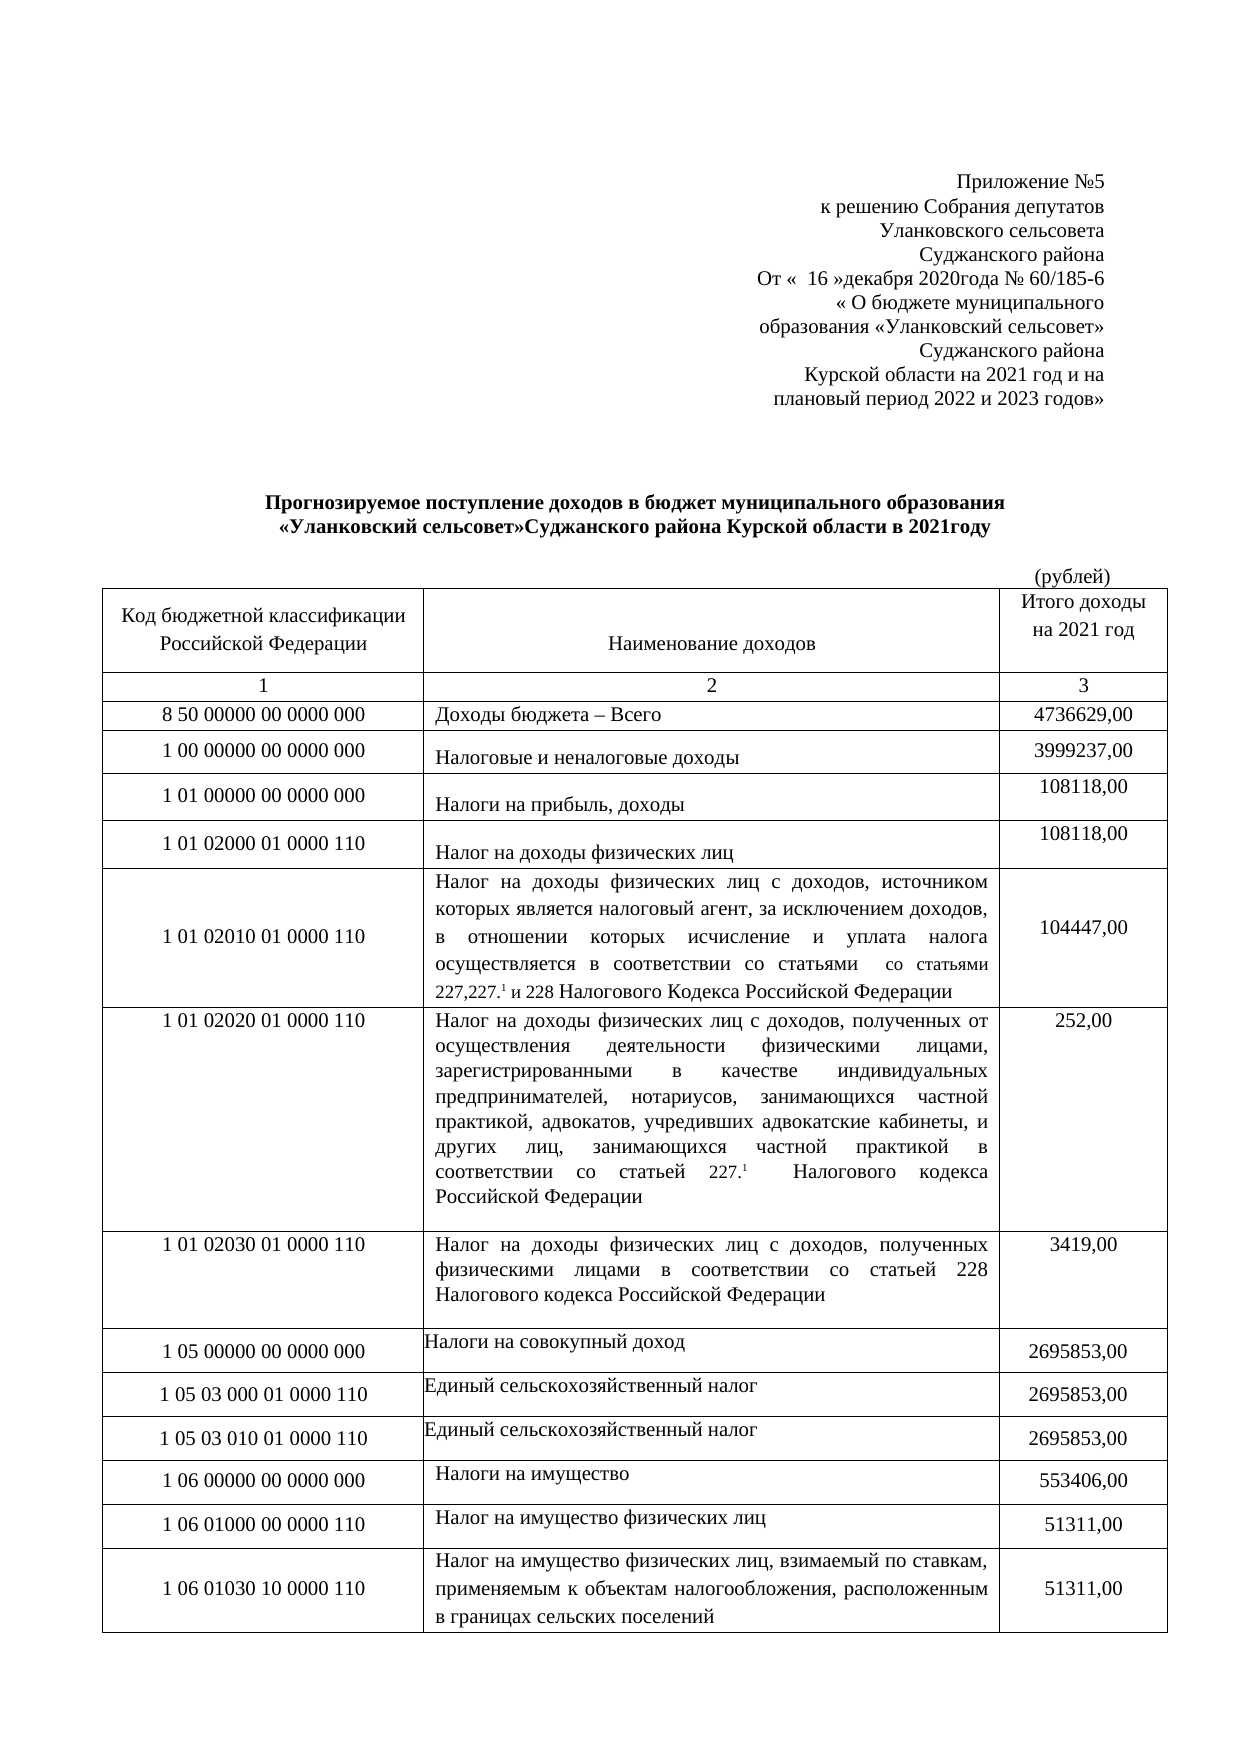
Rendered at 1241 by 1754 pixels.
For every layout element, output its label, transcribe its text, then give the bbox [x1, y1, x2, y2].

table_cell 553406,00 [1000, 1461, 1167, 1503]
table_cell 3999237,00 [1000, 731, 1167, 773]
table_cell Налог на имущество физических лиц [424, 1505, 999, 1547]
table_cell Единый сельскохозяйственный налог [424, 1417, 999, 1460]
text к решению Собрания депутатов [159, 194, 1104, 218]
text Суджанского района [159, 242, 1104, 266]
table_cell 1 05 03 010 01 0000 110 [103, 1417, 423, 1460]
table_cell Налоги на прибыль, доходы [424, 774, 999, 820]
text Курской области на 2021 год и на [159, 362, 1104, 386]
table_cell 252,00 [1000, 1008, 1167, 1231]
text «Уланковский сельсовет»Суджанского района Курской области в 2021году [159, 514, 1110, 538]
table_cell Единый сельскохозяйственный налог [424, 1373, 999, 1416]
table_cell 1 [103, 673, 423, 701]
table_cell Налог на доходы физических лиц с доходов, полученных физическими лицами в соответствии со статьей 228 Налогового кодекса Российской Федерации [424, 1232, 999, 1328]
table_cell 2 [424, 673, 999, 701]
table_cell 108118,00 [1000, 821, 1167, 867]
text Прогнозируемое поступление доходов в бюджет муниципального образования [159, 489, 1110, 514]
table_cell 4736629,00 [1000, 702, 1167, 730]
text плановый период 2022 и 2023 годов» [159, 386, 1104, 410]
table_cell 1 05 00000 00 0000 000 [103, 1329, 423, 1372]
table_cell Налог на доходы физических лиц [424, 821, 999, 867]
table_cell 1 01 02010 01 0000 110 [103, 869, 423, 1007]
table_header Код бюджетной классификации Российской Федерации [103, 589, 423, 672]
table_header Итого доходы на 2021 год [1000, 589, 1167, 672]
table_cell 1 05 03 000 01 0000 110 [103, 1373, 423, 1416]
table_cell Налог на доходы физических лиц с доходов, источником которых является налоговый агент, за исключением доходов, в отношении которых исчисление и уплата налога осуществляется в соответствии со статьями со статьями 227,227.1 и 228 Налогового Кодекса Российской Федерации [424, 869, 999, 1007]
table_cell 1 06 01000 00 0000 110 [103, 1505, 423, 1547]
table_cell 51311,00 [1000, 1549, 1167, 1632]
table_cell Доходы бюджета – Всего [424, 702, 999, 730]
table_cell 51311,00 [1000, 1505, 1167, 1547]
table_cell 2695853,00 [1000, 1329, 1167, 1372]
table_cell Налоговые и неналоговые доходы [424, 731, 999, 773]
table_cell Налоги на совокупный доход [424, 1329, 999, 1372]
table_cell 1 00 00000 00 0000 000 [103, 731, 423, 773]
text Суджанского района [159, 338, 1104, 362]
text (рублей) [159, 564, 1110, 588]
table_cell 1 01 02000 01 0000 110 [103, 821, 423, 867]
table_cell 8 50 00000 00 0000 000 [103, 702, 423, 730]
table_cell 2695853,00 [1000, 1373, 1167, 1416]
text Уланковского сельсовета [159, 218, 1104, 242]
table_cell Налоги на имущество [424, 1461, 999, 1503]
table_header Наименование доходов [424, 589, 999, 672]
text образования «Уланковский сельсовет» [159, 314, 1104, 338]
text « О бюджете муниципального [159, 290, 1104, 314]
table_cell 1 06 01030 10 0000 110 [103, 1549, 423, 1632]
table_cell 3 [1000, 673, 1167, 701]
table_cell 3419,00 [1000, 1232, 1167, 1328]
table_cell Налог на имущество физических лиц, взимаемый по ставкам, применяемым к объектам налогообложения, расположенным в границах сельских поселений [424, 1549, 999, 1632]
table_cell 108118,00 [1000, 774, 1167, 820]
text Приложение №5 [159, 168, 1104, 193]
table_cell 1 01 00000 00 0000 000 [103, 774, 423, 820]
table_cell Налог на доходы физических лиц с доходов, полученных от осуществления деятельности физическими лицами, зарегистрированными в качестве индивидуальных предпринимателей, нотариусов, занимающихся частной практикой, адвокатов, учредивших адвокатские кабинеты, и других лиц, занимающихся частной практикой в соответствии со статьей 227.1 Налогового кодекса Российской Федерации [424, 1008, 999, 1231]
table_cell 1 01 02030 01 0000 110 [103, 1232, 423, 1328]
table_cell 2695853,00 [1000, 1417, 1167, 1460]
table_cell 1 01 02020 01 0000 110 [103, 1008, 423, 1231]
table_cell 1 06 00000 00 0000 000 [103, 1461, 423, 1503]
text От « 16 »декабря 2020года № 60/185-6 [159, 266, 1104, 290]
table_cell 104447,00 [1000, 869, 1167, 1007]
